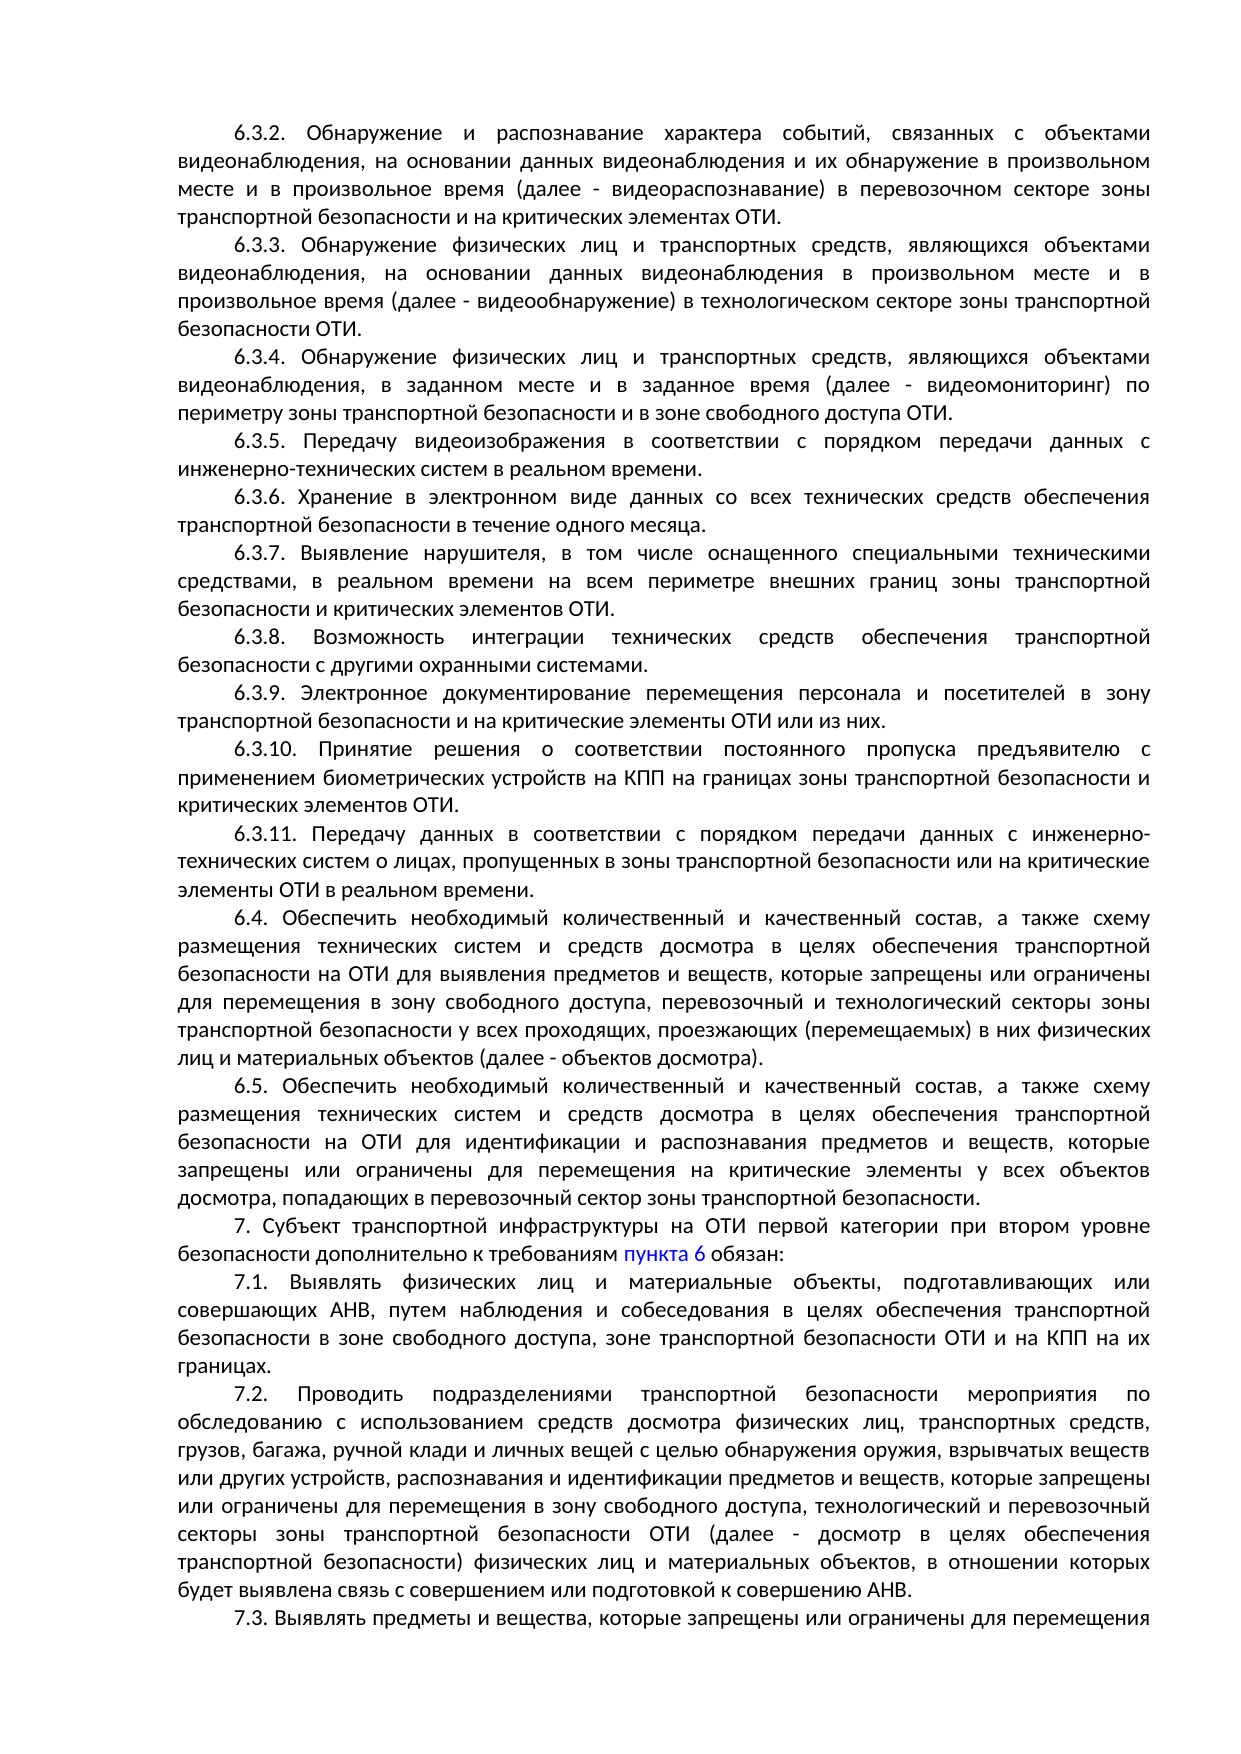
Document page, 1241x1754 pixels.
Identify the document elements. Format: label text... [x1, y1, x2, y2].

text 7. Субъект транспортной инфраструктуры на ОТИ первой категории при втором уровне безопасности дополнительно к требованиям пункта 6 обязан: [177, 1211, 1152, 1267]
text 6.3.11. Передачу данных в соответствии с порядком передачи данных с инженерно-технических систем о лицах, пропущенных в зоны транспортной безопасности или на критические элементы ОТИ в реальном времени. [177, 819, 1152, 903]
text 6.3.5. Передачу видеоизображения в соответствии с порядком передачи данных с инженерно-технических систем в реальном времени. [177, 426, 1152, 482]
text 6.3.10. Принятие решения о соответствии постоянного пропуска предъявителю с применением биометрических устройств на КПП на границах зоны транспортной безопасности и критических элементов ОТИ. [177, 734, 1152, 819]
text 6.3.9. Электронное документирование перемещения персонала и посетителей в зону транспортной безопасности и на критические элементы ОТИ или из них. [177, 678, 1152, 734]
text 7.2. Проводить подразделениями транспортной безопасности мероприятия по обследованию с использованием средств досмотра физических лиц, транспортных средств, грузов, багажа, ручной клади и личных вещей с целью обнаружения оружия, взрывчатых веществ или других устройств, распознавания и идентификации предметов и веществ, которые запрещены или ограничены для перемещения в зону свободного доступа, технологический и перевозочный секторы зоны транспортной безопасности ОТИ (далее - досмотр в целях обеспечения транспортной безопасности) физических лиц и материальных объектов, в отношении которых будет выявлена связь с совершением или подготовкой к совершению АНВ. [177, 1379, 1152, 1603]
text 6.3.7. Выявление нарушителя, в том числе оснащенного специальными техническими средствами, в реальном времени на всем периметре внешних границ зоны транспортной безопасности и критических элементов ОТИ. [177, 538, 1152, 622]
text 6.4. Обеспечить необходимый количественный и качественный состав, а также схему размещения технических систем и средств досмотра в целях обеспечения транспортной безопасности на ОТИ для выявления предметов и веществ, которые запрещены или ограничены для перемещения в зону свободного доступа, перевозочный и технологический секторы зоны транспортной безопасности у всех проходящих, проезжающих (перемещаемых) в них физических лиц и материальных объектов (далее - объектов досмотра). [177, 903, 1152, 1071]
text 6.5. Обеспечить необходимый количественный и качественный состав, а также схему размещения технических систем и средств досмотра в целях обеспечения транспортной безопасности на ОТИ для идентификации и распознавания предметов и веществ, которые запрещены или ограничены для перемещения на критические элементы у всех объектов досмотра, попадающих в перевозочный сектор зоны транспортной безопасности. [177, 1071, 1152, 1211]
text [177, 1603, 1152, 1631]
text 6.3.8. Возможность интеграции технических средств обеспечения транспортной безопасности с другими охранными системами. [177, 622, 1152, 678]
text 7.1. Выявлять физических лиц и материальные объекты, подготавливающих или совершающих АНВ, путем наблюдения и собеседования в целях обеспечения транспортной безопасности в зоне свободного доступа, зоне транспортной безопасности ОТИ и на КПП на их границах. [177, 1267, 1152, 1379]
text 6.3.3. Обнаружение физических лиц и транспортных средств, являющихся объектами видеонаблюдения, на основании данных видеонаблюдения в произвольном месте и в произвольное время (далее - видеообнаружение) в технологическом секторе зоны транспортной безопасности ОТИ. [177, 230, 1152, 342]
text 6.3.2. Обнаружение и распознавание характера событий, связанных с объектами видеонаблюдения, на основании данных видеонаблюдения и их обнаружение в произвольном месте и в произвольное время (далее - видеораспознавание) в перевозочном секторе зоны транспортной безопасности и на критических элементах ОТИ. [177, 118, 1152, 230]
text 6.3.6. Хранение в электронном виде данных со всех технических средств обеспечения транспортной безопасности в течение одного месяца. [177, 482, 1152, 538]
text 6.3.4. Обнаружение физических лиц и транспортных средств, являющихся объектами видеонаблюдения, в заданном месте и в заданное время (далее - видеомониторинг) по периметру зоны транспортной безопасности и в зоне свободного доступа ОТИ. [177, 342, 1152, 426]
